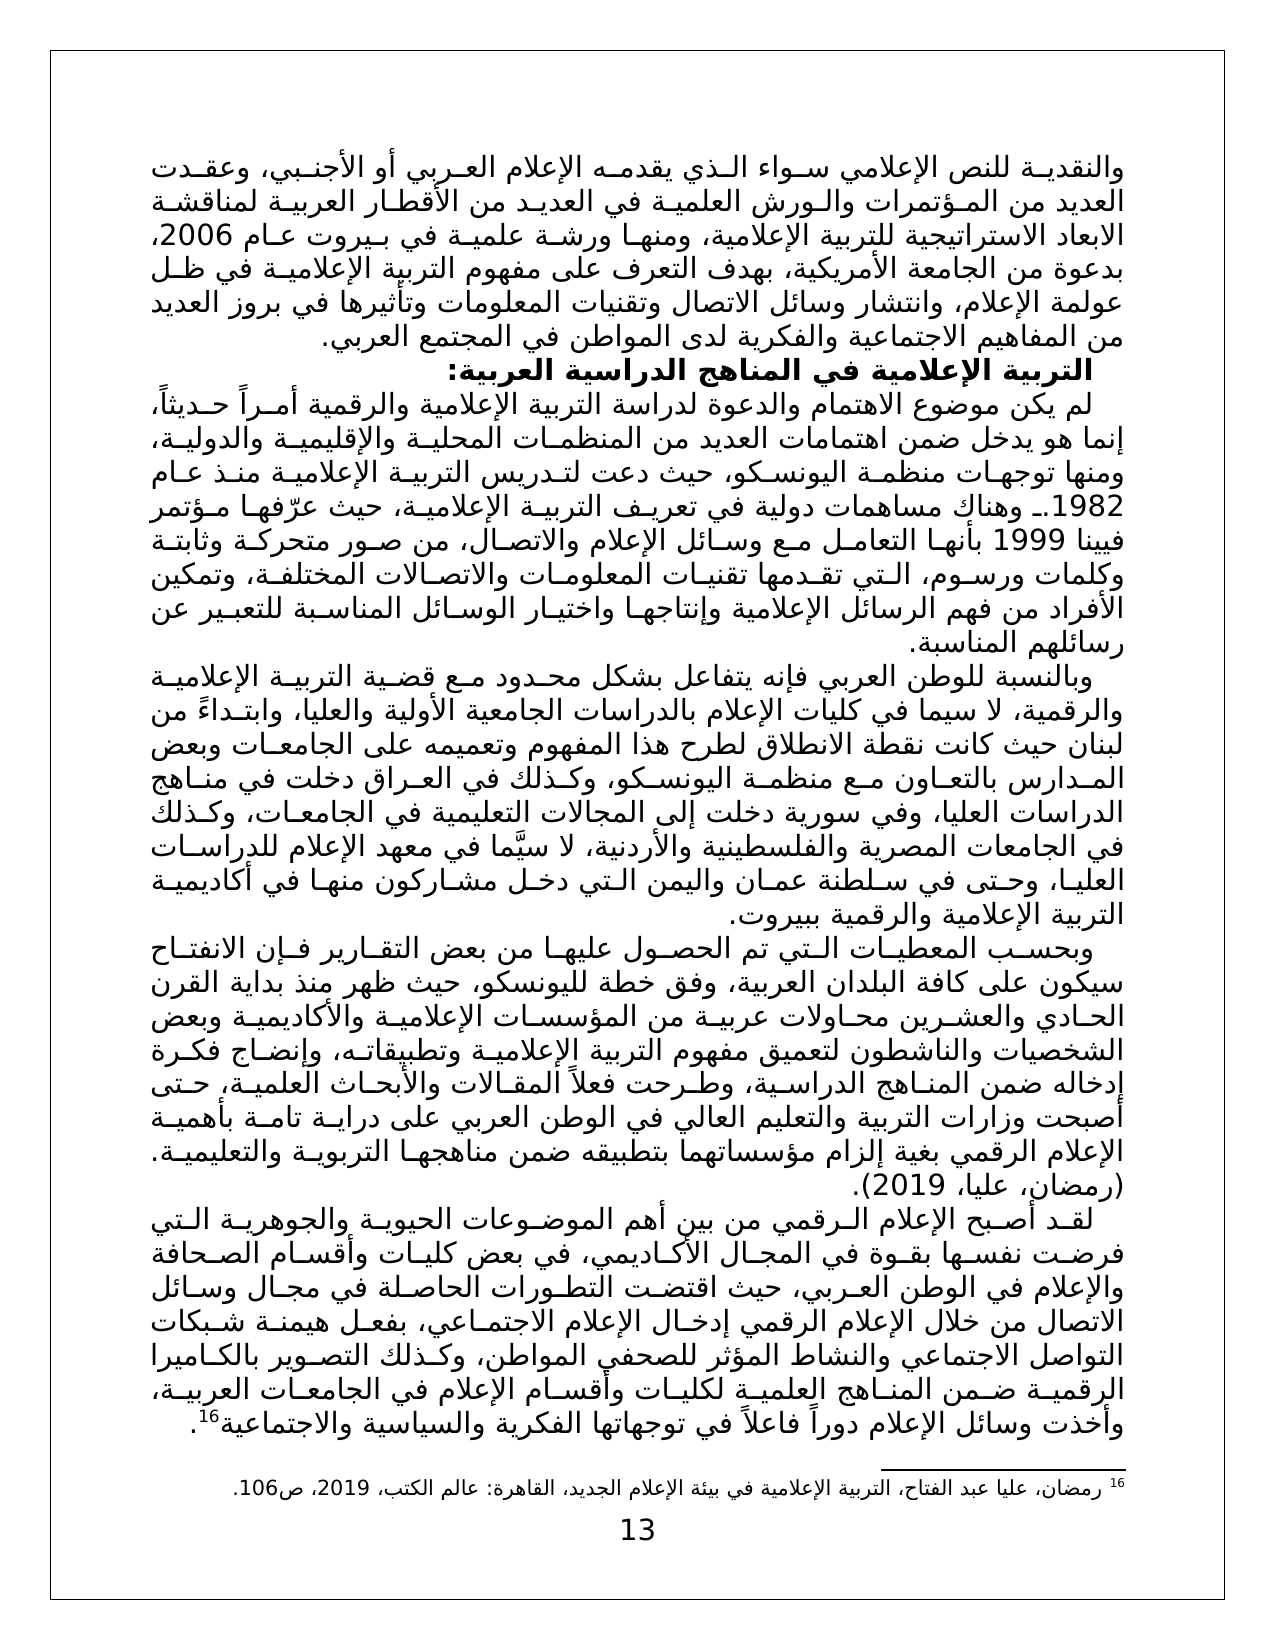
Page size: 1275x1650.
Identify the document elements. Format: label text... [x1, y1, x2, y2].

text وبالنسبة للوطن العربي فإنه يتفاعل بشكل محدود مع قضية التربية الإعلامية والرقمية، لا سيما في كليات الإعلام بالدراسات الجامعية الأولية والعليا، وابتداءً من لبنان حيث كانت نقطة الانطلاق لطرح هذا المفهوم وتعميمه على الجامعات وبعض المدارس بالتعاون مع منظمة اليونسكو، وكذلك في العراق دخلت في مناهج الدراسات العليا، وفي سورية دخلت إلى المجالات التعليمية في الجامعات، وكذلك في الجامعات المصرية والفلسطينية والأردنية، لا سيَّما في معهد الإعلام للدراسات العليا، وحتى في سلطنة عمان واليمن التي دخل مشاركون منها في أكاديمية التربية الإعلامية والرقمية ببيروت. [150, 659, 1125, 931]
text التربية الإعلامية في المناهج الدراسية العربية: [150, 354, 1125, 388]
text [150, 150, 1125, 354]
text وبحسب المعطيات التي تم الحصول عليها من بعض التقارير فإن الانفتاح سيكون على كافة البلدان العربية، وفق خطة لليونسكو، حيث ظهر منذ بداية القرن الحادي والعشرين محاولات عربية من المؤسسات الإعلامية والأكاديمية وبعض الشخصيات والناشطون لتعميق مفهوم التربية الإعلامية وتطبيقاته، وإنضاج فكرة إدخاله ضمن المناهج الدراسية، وطرحت فعلاً المقالات والأبحاث العلمية، حتى أصبحت وزارات التربية والتعليم العالي في الوطن العربي على دراية تامة بأهمية الإعلام الرقمي بغية إلزام مؤسساتهما بتطبيقه ضمن مناهجها التربوية والتعليمية. (رمضان، عليا، 2019). [150, 931, 1125, 1203]
text لقد أصبح الإعلام الرقمي من بين أهم الموضوعات الحيوية والجوهرية التي فرضت نفسها بقوة في المجال الأكاديمي، في بعض كليات وأقسام الصحافة والإعلام في الوطن العربي، حيث اقتضت التطورات الحاصلة في مجال وسائل الاتصال من خلال الإعلام الرقمي إدخال الإعلام الاجتماعي، بفعل هيمنة شبكات التواصل الاجتماعي والنشاط المؤثر للصحفي المواطن، وكذلك التصوير بالكاميرا الرقمية ضمن المناهج العلمية لكليات وأقسام الإعلام في الجامعات العربية، وأخذت وسائل الإعلام دوراً فاعلاً في توجهاتها الفكرية والسياسية والاجتماعية. [150, 1203, 1125, 1440]
text لم يكن موضوع الاهتمام والدعوة لدراسة التربية الإعلامية والرقمية أمراً حديثاً، إنما هو يدخل ضمن اهتمامات العديد من المنظمات المحلية والإقليمية والدولية، ومنها توجهات منظمة اليونسكو، حيث دعت لتدريس التربية الإعلامية منذ عام 1982. وهناك مساهمات دولية في تعريف التربية الإعلامية، حيث عرّفها مؤتمر فيينا 1999 بأنها التعامل مع وسائل الإعلام والاتصال، من صور متحركة وثابتة وكلمات ورسوم، التي تقدمها تقنيات المعلومات والاتصالات المختلفة، وتمكين الأفراد من فهم الرسائل الإعلامية وإنتاجها واختيار الوسائل المناسبة للتعبير عن رسائلهم المناسبة. [150, 388, 1125, 659]
